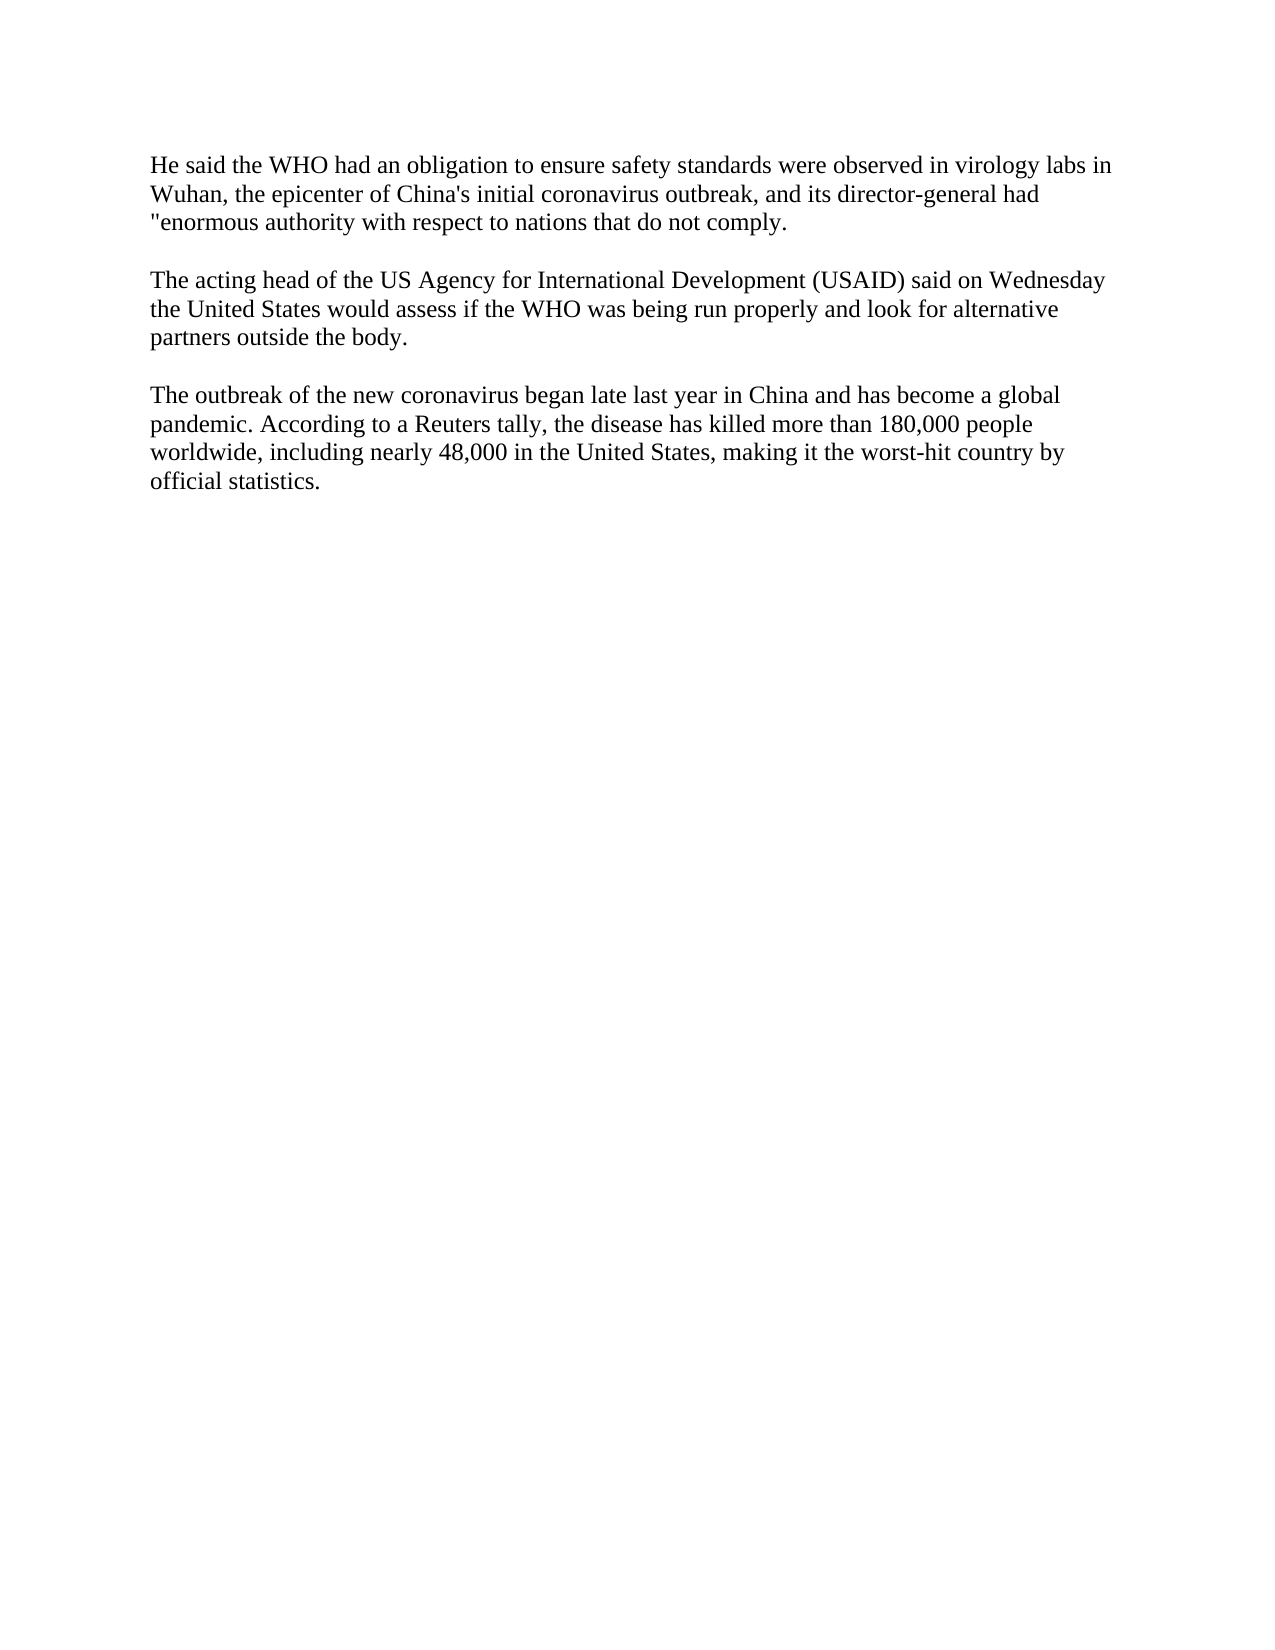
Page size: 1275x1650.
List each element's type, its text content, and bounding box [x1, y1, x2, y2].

text The acting head of the US Agency for International Development (USAID) said on Wednesday the United States would assess if the WHO was being run properly and look for alternative partners outside the body. [150, 265, 1125, 351]
text He said the WHO had an obligation to ensure safety standards were observed in virology labs in Wuhan, the epicenter of China's initial coronavirus outbreak, and its director-general had "enormous authority with respect to nations that do not comply. [150, 150, 1125, 236]
text The outbreak of the new coronavirus began late last year in China and has become a global pandemic. According to a Reuters tally, the disease has killed more than 180,000 people worldwide, including nearly 48,000 in the United States, making it the worst-hit country by official statistics. [150, 380, 1125, 495]
